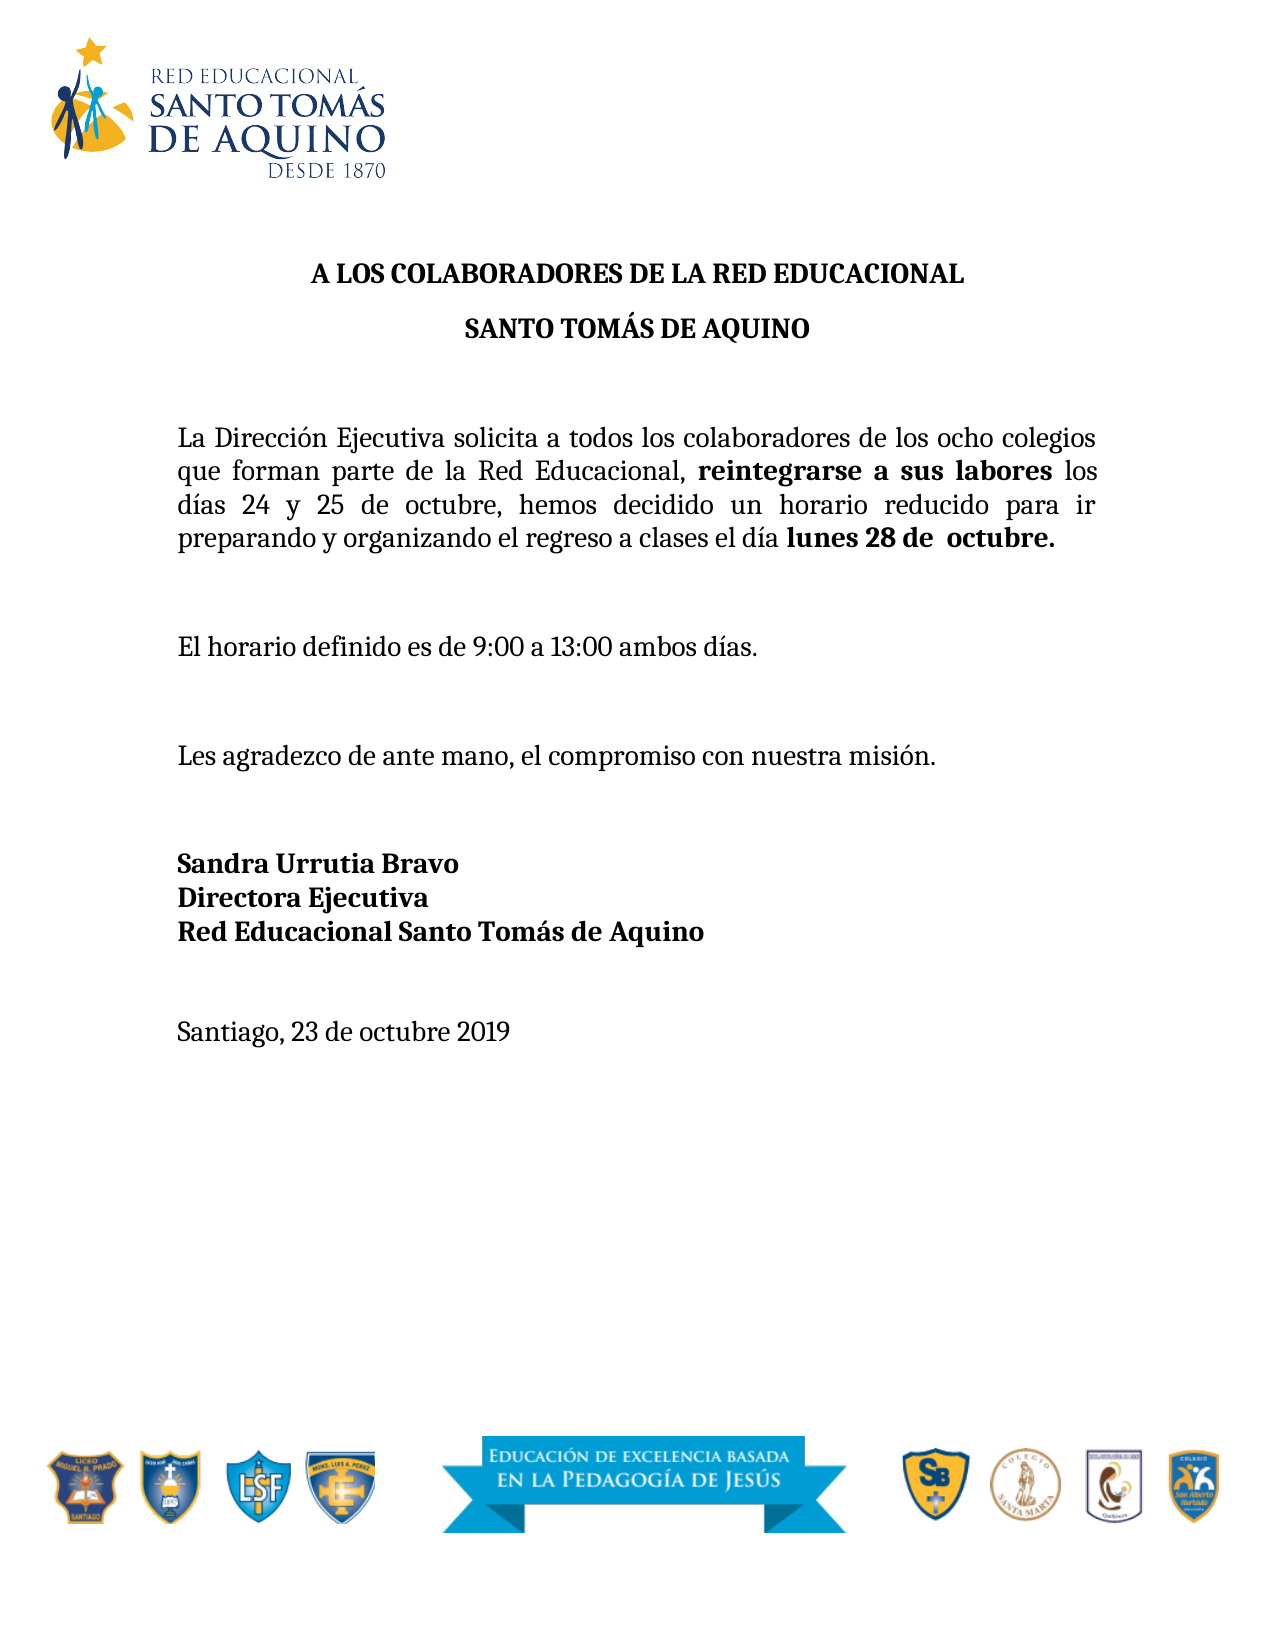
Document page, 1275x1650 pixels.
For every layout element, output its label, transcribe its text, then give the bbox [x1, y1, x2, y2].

text Directora Ejecutiva [177, 881, 1098, 915]
text Santiago, 23 de octubre 2019 [177, 1015, 1098, 1049]
text La Dirección Ejecutiva solicita a todos los colaboradores de los ocho colegios que forman parte de la Red Educacional, reintegrarse a sus labores los días 24 y 25 de octubre, hemos decidido un horario reducido para ir preparando y organizando el regreso a clases el día lunes 28 de octubre. [177, 421, 1098, 555]
text A LOS COLABORADORES DE LA RED EDUCACIONAL [177, 258, 1098, 291]
text Sandra Urrutia Bravo [177, 848, 1098, 881]
text Les agradezco de ante mano, el compromiso con nuestra misión. [177, 739, 1098, 772]
text SANTO TOMÁS DE AQUINO [177, 312, 1098, 346]
text Red Educacional Santo Tomás de Aquino [177, 915, 1098, 948]
picture [29, 14, 407, 201]
text El horario definido es de 9:00 a 13:00 ambos días. [177, 630, 1098, 664]
